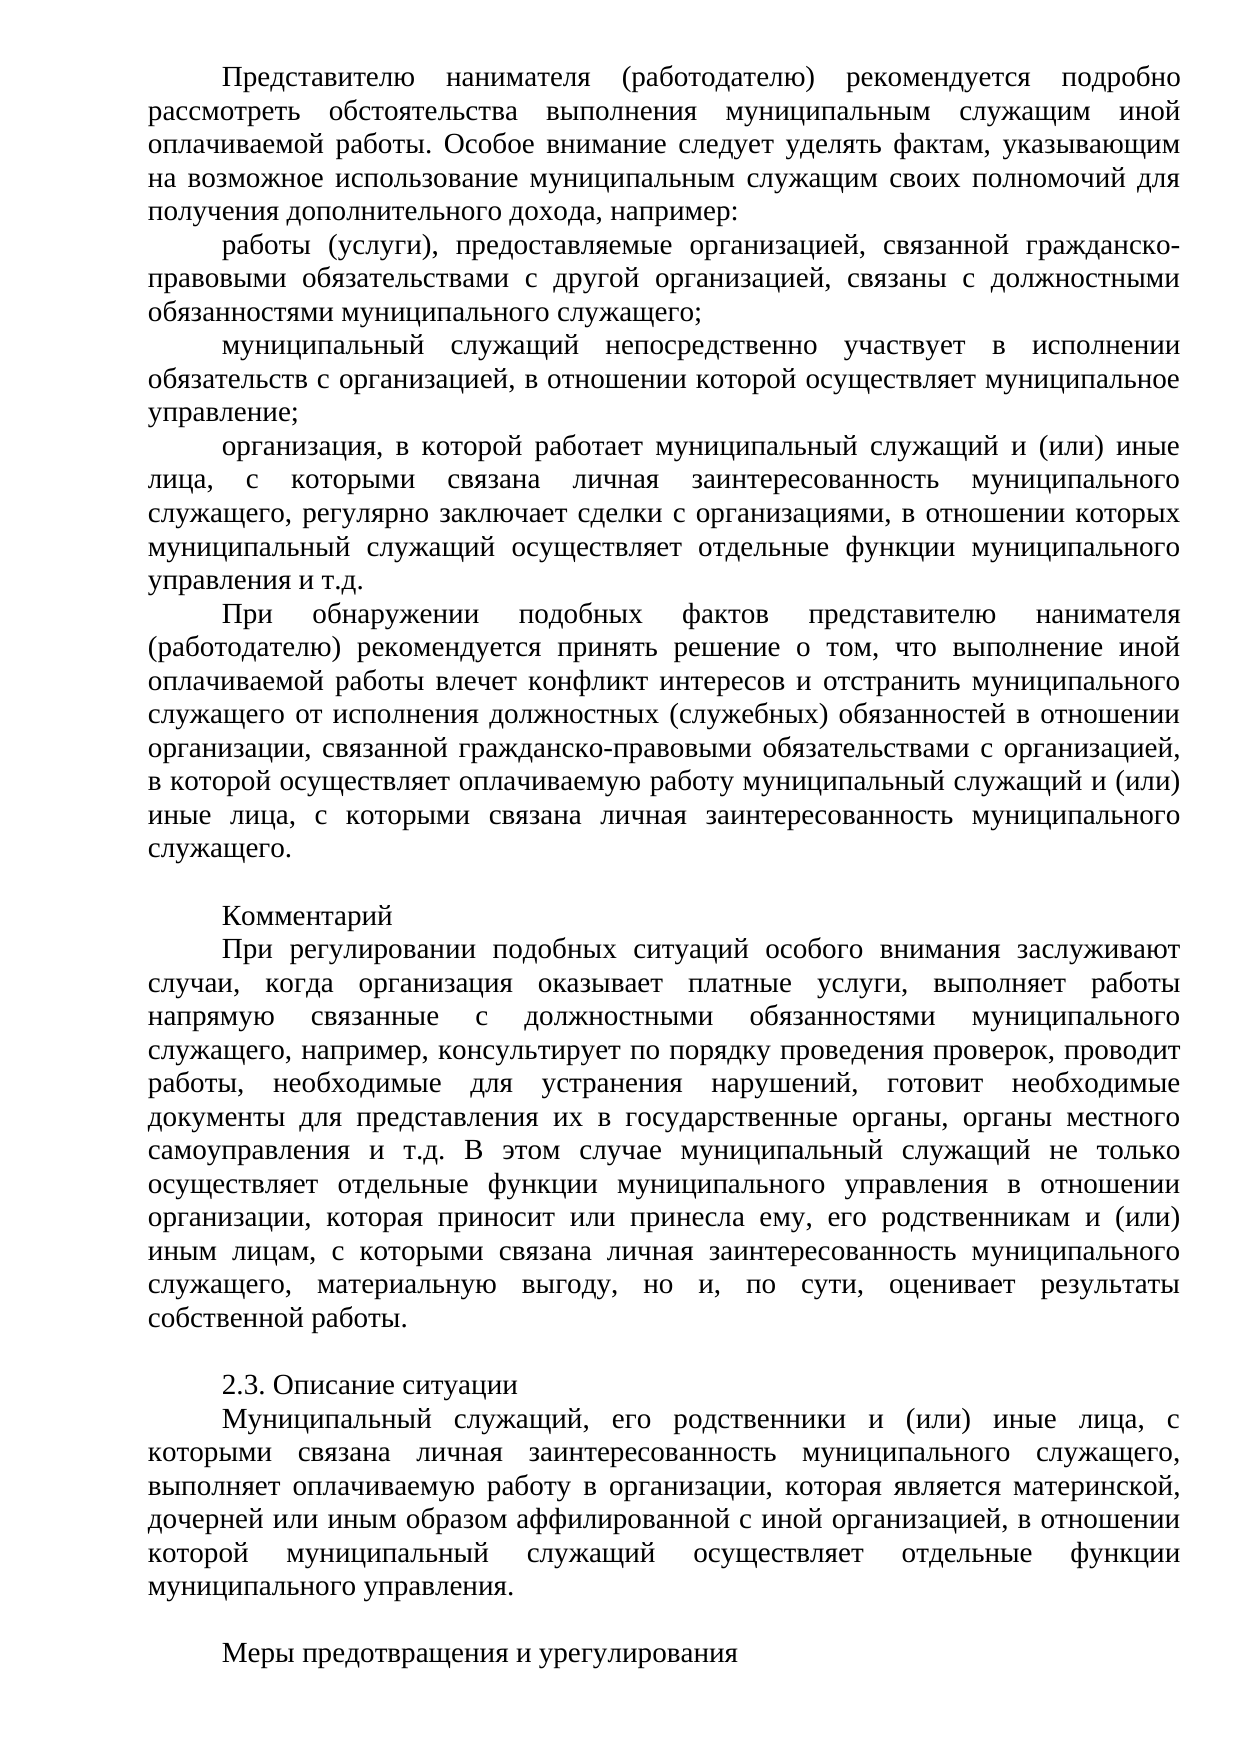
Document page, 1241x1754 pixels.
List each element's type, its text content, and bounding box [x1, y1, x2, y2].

text Меры предотвращения и урегулирования [148, 1636, 1181, 1669]
text работы (услуги), предоставляемые организацией, связанной гражданско-правовыми обязательствами с другой организацией, связаны с должностными обязанностями муниципального служащего; [148, 227, 1181, 327]
text 2.3. Описание ситуации [148, 1367, 1181, 1401]
text При регулировании подобных ситуаций особого внимания заслуживают случаи, когда организация оказывает платные услуги, выполняет работы напрямую связанные с должностными обязанностями муниципального служащего, например, консультирует по порядку проведения проверок, проводит работы, необходимые для устранения нарушений, готовит необходимые документы для представления их в государственные органы, органы местного самоуправления и т.д. В этом случае муниципальный служащий не только осуществляет отдельные функции муниципального управления в отношении организации, которая приносит или принесла ему, его родственникам и (или) иным лицам, с которыми связана личная заинтересованность муниципального служащего, материальную выгоду, но и, по сути, оценивает результаты собственной работы. [148, 931, 1181, 1334]
text Муниципальный служащий, его родственники и (или) иные лица, с которыми связана личная заинтересованность муниципального служащего, выполняет оплачиваемую работу в организации, которая является материнской, дочерней или иным образом аффилированной с иной организацией, в отношении которой муниципальный служащий осуществляет отдельные функции муниципального управления. [148, 1401, 1181, 1602]
text Комментарий [148, 898, 1181, 931]
text муниципальный служащий непосредственно участвует в исполнении обязательств с организацией, в отношении которой осуществляет муниципальное управление; [148, 327, 1181, 428]
text организация, в которой работает муниципальный служащий и (или) иные лица, с которыми связана личная заинтересованность муниципального служащего, регулярно заключает сделки с организациями, в отношении которых муниципальный служащий осуществляет отдельные функции муниципального управления и т.д. [148, 428, 1181, 596]
text При обнаружении подобных фактов представителю нанимателя (работодателю) рекомендуется принять решение о том, что выполнение иной оплачиваемой работы влечет конфликт интересов и отстранить муниципального служащего от исполнения должностных (служебных) обязанностей в отношении организации, связанной гражданско-правовыми обязательствами с организацией, в которой осуществляет оплачиваемую работу муниципальный служащий и (или) иные лица, с которыми связана личная заинтересованность муниципального служащего. [148, 596, 1181, 864]
text Представителю нанимателя (работодателю) рекомендуется подробно рассмотреть обстоятельства выполнения муниципальным служащим иной оплачиваемой работы. Особое внимание следует уделять фактам, указывающим на возможное использование муниципальным служащим своих полномочий для получения дополнительного дохода, например: [148, 59, 1181, 227]
